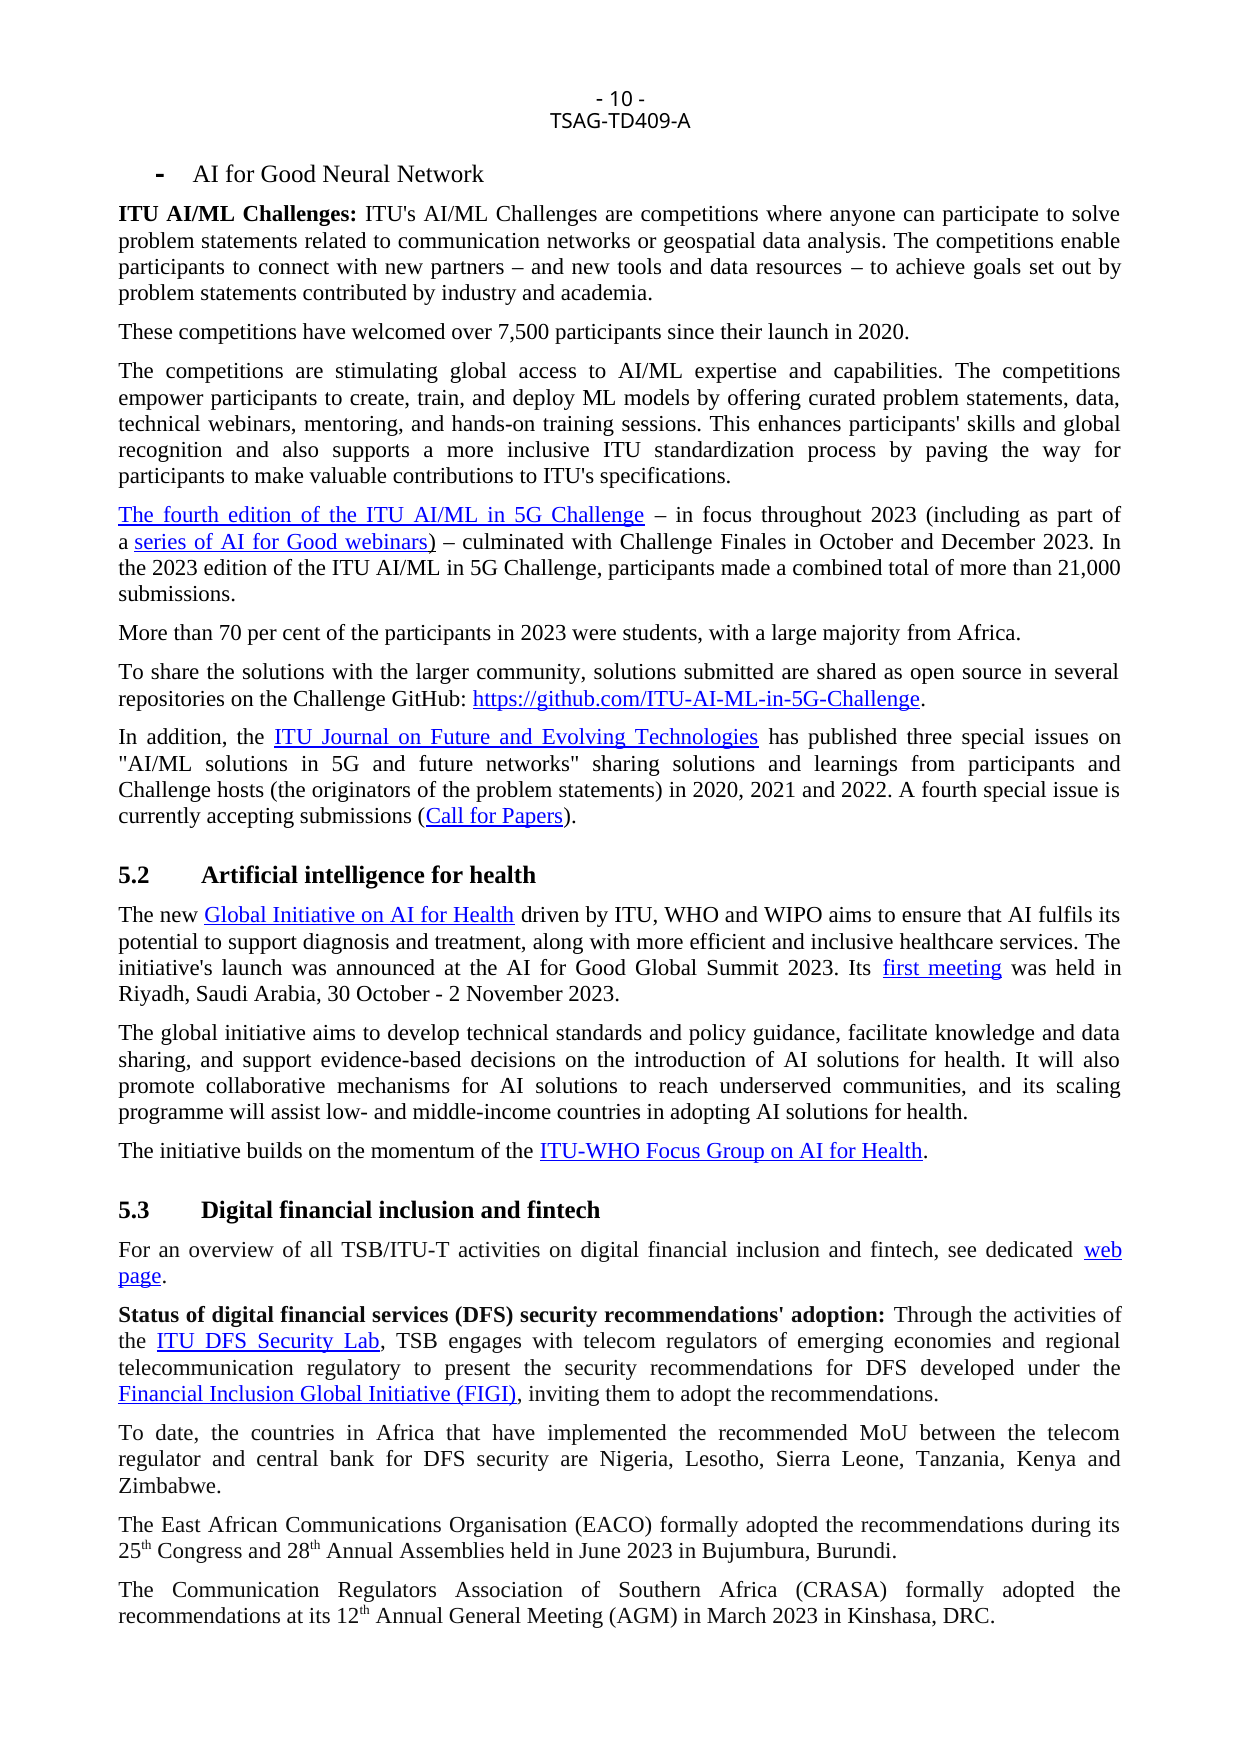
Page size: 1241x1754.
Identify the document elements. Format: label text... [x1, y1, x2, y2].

text The East African Communications Organisation (EACO) formally adopted the recommendations during its 25th Congress and 28th Annual Assemblies held in June 2023 in Bujumbura, Burundi. [118, 1511, 1122, 1563]
text The global initiative aims to develop technical standards and policy guidance, facilitate knowledge and data sharing, and support evidence-based decisions on the introduction of AI solutions for health. It will also promote collaborative mechanisms for AI solutions to reach underserved communities, and its scaling programme will assist low- and middle-income countries in adopting AI solutions for health. [118, 1019, 1122, 1125]
text For an overview of all TSB/ITU-T activities on digital financial inclusion and fintech, see dedicated web page. [118, 1236, 1122, 1289]
text To date, the countries in Africa that have implemented the recommended MoU between the telecom regulator and central bank for DFS security are Nigeria, Lesotho, Sierra Leone, Tanzania, Kenya and Zimbabwe. [118, 1419, 1122, 1498]
text More than 70 per cent of the participants in 2023 were students, with a large majority from Africa. [118, 619, 1122, 646]
text The new Global Initiative on AI for Health driven by ITU, WHO and WIPO aims to ensure that AI fulfils its potential to support diagnosis and treatment, along with more efficient and inclusive healthcare services. The initiative's launch was announced at the AI for Good Global Summit 2023. Its first meeting was held in Riyadh, Saudi Arabia, 30 October - 2 November 2023. [118, 901, 1122, 1007]
text To share the solutions with the larger community, solutions submitted are shared as open source in several repositories on the Challenge GitHub: https://github.com/ITU-AI-ML-in-5G-Challenge. [118, 658, 1122, 711]
subtitle 5.3 Digital financial inclusion and fintech [118, 1195, 1122, 1223]
text The Communication Regulators Association of Southern Africa (CRASA) formally adopted the recommendations at its 12th Annual General Meeting (AGM) in March 2023 in Kinshasa, DRC. [118, 1576, 1122, 1629]
list AI for Good Neural Network [155, 159, 1122, 188]
text The competitions are stimulating global access to AI/ML expertise and capabilities. The competitions empower participants to create, train, and deploy ML models by offering curated problem statements, data, technical webinars, mentoring, and hands-on training sessions. This enhances participants' skills and global recognition and also supports a more inclusive ITU standardization process by paving the way for participants to make valuable contributions to ITU's specifications. [118, 357, 1122, 489]
text The initiative builds on the momentum of the ITU-WHO Focus Group on AI for Health. [118, 1137, 1122, 1163]
text Status of digital financial services (DFS) security recommendations' adoption: Through the activities of the ITU DFS Security Lab, TSB engages with telecom regulators of emerging economies and regional telecommunication regulatory to present the security recommendations for DFS developed under the Financial Inclusion Global Initiative (FIGI), inviting them to adopt the recommendations. [118, 1301, 1122, 1407]
subtitle 5.2 Artificial intelligence for health [118, 860, 1122, 889]
text ITU AI/ML Challenges: ITU's AI/ML Challenges are competitions where anyone can participate to solve problem statements related to communication networks or geospatial data analysis. The competitions enable participants to connect with new partners – and new tools and data resources – to achieve goals set out by problem statements contributed by industry and academia. [118, 200, 1122, 306]
text These competitions have welcomed over 7,500 participants since their launch in 2020. [118, 318, 1122, 345]
text In addition, the ITU Journal on Future and Evolving Technologies has published three special issues on "AI/ML solutions in 5G and future networks" sharing solutions and learnings from participants and Challenge hosts (the originators of the problem statements) in 2020, 2021 and 2022. A fourth special issue is currently accepting submissions (Call for Papers). [118, 723, 1122, 829]
text The fourth edition of the ITU AI/ML in 5G Challenge – in focus throughout 2023 (including as part of a series of AI for Good webinars) – culminated with Challenge Finales in October and December 2023. In the 2023 edition of the ITU AI/ML in 5G Challenge, participants made a combined total of more than 21,000 submissions. [118, 501, 1122, 607]
